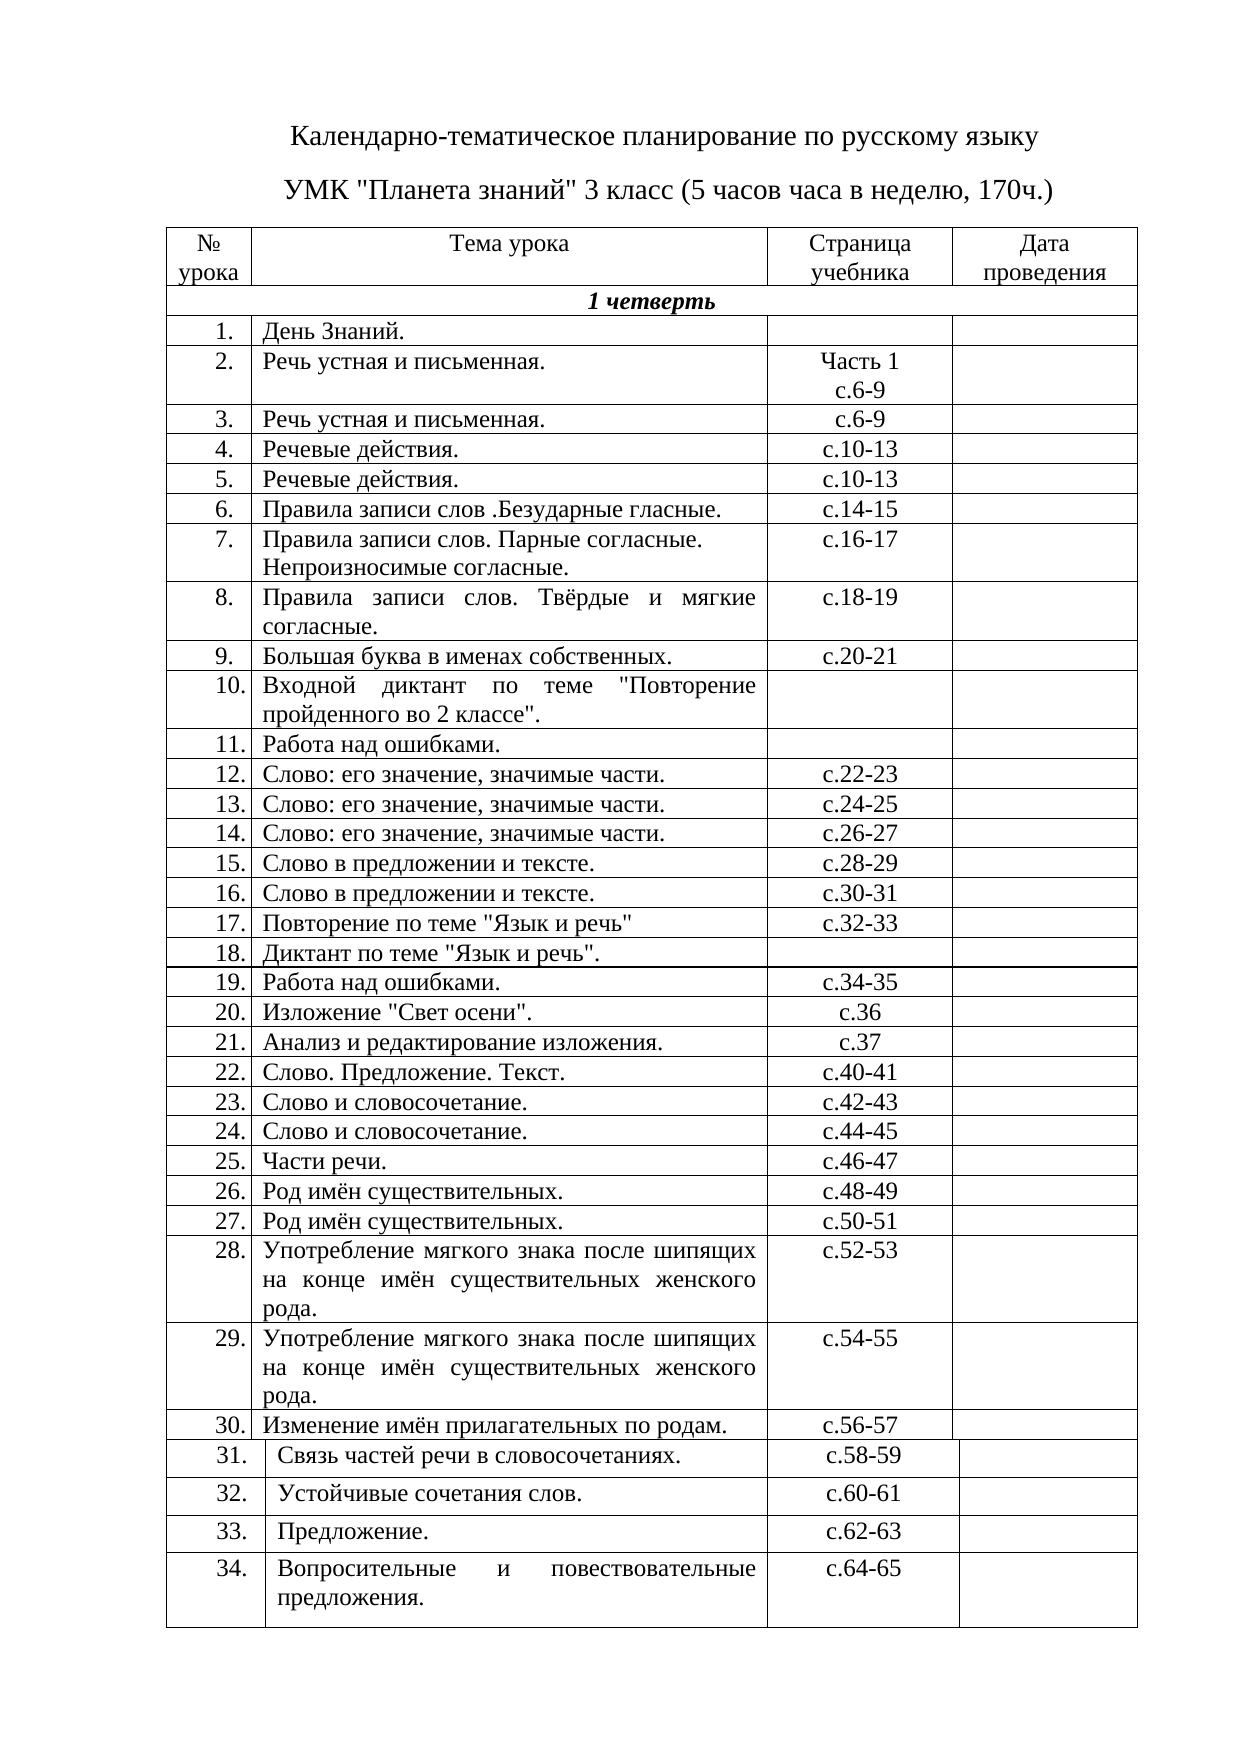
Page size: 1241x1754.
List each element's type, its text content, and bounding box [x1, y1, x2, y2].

table_cell [953, 938, 1137, 966]
table_cell с.26-27 [768, 819, 952, 847]
table_cell Правила записи слов. Парные согласные. Непроизносимые согласные. [252, 524, 767, 581]
table_cell [953, 434, 1137, 463]
table_cell Работа над ошибками. [252, 968, 767, 996]
table_cell с.10-13 [768, 434, 952, 463]
table_cell с.46-47 [768, 1146, 952, 1175]
table_cell с.60-61 [768, 1478, 959, 1515]
table_cell Связь частей речи в словосочетаниях. [266, 1440, 767, 1477]
table_cell [167, 316, 251, 345]
table_cell Вопросительные и повествовательные предложения. [266, 1553, 767, 1627]
table_cell [167, 968, 251, 996]
table_cell с.14-15 [768, 494, 952, 523]
table_cell Входной диктант по теме "Повторение пройденного во 2 классе". [252, 671, 767, 728]
table_cell [167, 1516, 265, 1552]
table_cell Слово и словосочетание. [252, 1087, 767, 1115]
table_cell [167, 729, 251, 758]
table_cell [960, 1516, 1137, 1552]
table_cell Слово и словосочетание. [252, 1116, 767, 1145]
table_cell с.34-35 [768, 968, 952, 996]
table_cell [167, 908, 251, 937]
table_cell [167, 1206, 251, 1234]
table_cell с.44-45 [768, 1116, 952, 1145]
table_cell [953, 789, 1137, 817]
table_cell [960, 1553, 1137, 1627]
table_cell [768, 671, 952, 728]
table_cell [167, 1176, 251, 1205]
table_header Страница учебника [768, 228, 952, 285]
table_cell [167, 641, 251, 669]
table_cell с.18-19 [768, 582, 952, 640]
table_cell [167, 1146, 251, 1175]
table_cell [167, 878, 251, 907]
table_cell [167, 671, 251, 728]
table_cell [167, 494, 251, 523]
table_cell [167, 524, 251, 581]
table_cell [167, 346, 251, 403]
table_cell Диктант по теме "Язык и речь". [252, 938, 767, 966]
table_cell [953, 1323, 1137, 1409]
table_cell [167, 1116, 251, 1145]
table_header Тема урока [252, 228, 767, 285]
table_cell Большая буква в именах собственных. [252, 641, 767, 669]
table_cell [953, 1410, 1137, 1439]
table_cell [953, 729, 1137, 758]
table_cell [953, 1116, 1137, 1145]
table_cell [953, 1236, 1137, 1322]
table_cell Слово: его значение, значимые части. [252, 789, 767, 817]
table_cell Род имён существительных. [252, 1206, 767, 1234]
table_cell [167, 1410, 251, 1439]
table_cell [953, 1176, 1137, 1205]
table_cell с.52-53 [768, 1236, 952, 1322]
table_cell [167, 1236, 251, 1322]
table_header № урока [167, 228, 251, 285]
table_cell Предложение. [266, 1516, 767, 1552]
table_cell [167, 1553, 265, 1627]
table_cell с.48-49 [768, 1176, 952, 1205]
table_cell с.40-41 [768, 1057, 952, 1086]
table_cell [167, 1057, 251, 1086]
table_cell Работа над ошибками. [252, 729, 767, 758]
table_cell [167, 1478, 265, 1515]
table_cell с.37 [768, 1027, 952, 1056]
table_cell [960, 1440, 1137, 1477]
table_cell [953, 494, 1137, 523]
table_cell [167, 848, 251, 877]
table_cell с.62-63 [768, 1516, 959, 1552]
table_cell [953, 968, 1137, 996]
table_cell с.54-55 [768, 1323, 952, 1409]
table_cell [953, 1057, 1137, 1086]
table_cell [953, 819, 1137, 847]
table_cell [167, 464, 251, 493]
table_cell с.36 [768, 997, 952, 1026]
table_cell с.32-33 [768, 908, 952, 937]
table_cell Повторение по теме "Язык и речь" [252, 908, 767, 937]
table_cell [953, 908, 1137, 937]
table_cell с.28-29 [768, 848, 952, 877]
table_cell [167, 789, 251, 817]
table_cell Изложение "Свет осени". [252, 997, 767, 1026]
table_cell с.24-25 [768, 789, 952, 817]
table_cell [167, 759, 251, 788]
table_cell [167, 582, 251, 640]
table_cell [167, 1087, 251, 1115]
table_cell Слово: его значение, значимые части. [252, 819, 767, 847]
table_cell [167, 819, 251, 847]
table_cell с.16-17 [768, 524, 952, 581]
table_cell Слово: его значение, значимые части. [252, 759, 767, 788]
table_cell Слово в предложении и тексте. [252, 878, 767, 907]
table_cell [167, 405, 251, 433]
table_cell [953, 1206, 1137, 1234]
table_cell 1 четверть [167, 286, 1137, 315]
table_cell [953, 405, 1137, 433]
table_cell с.20-21 [768, 641, 952, 669]
table_cell [167, 1323, 251, 1409]
table_cell [953, 997, 1137, 1026]
table_cell с.10-13 [768, 464, 952, 493]
table_cell [167, 1027, 251, 1056]
table_cell [768, 938, 952, 966]
table_cell [768, 729, 952, 758]
table_cell с.64-65 [768, 1553, 959, 1627]
table_cell [960, 1478, 1137, 1515]
text УМК "Планета знаний" 3 класс (5 часов часа в неделю, 170ч.) [177, 172, 1152, 206]
table_cell Правила записи слов .Безударные гласные. [252, 494, 767, 523]
table_cell Слово в предложении и тексте. [252, 848, 767, 877]
table_cell Анализ и редактирование изложения. [252, 1027, 767, 1056]
table_cell [953, 464, 1137, 493]
table_cell Речь устная и письменная. [252, 405, 767, 433]
table_cell с.50-51 [768, 1206, 952, 1234]
table_cell [953, 848, 1137, 877]
table_cell с.42-43 [768, 1087, 952, 1115]
table_cell [953, 759, 1137, 788]
text Календарно-тематическое планирование по русскому языку [177, 118, 1152, 152]
table_cell с.56-57 [768, 1410, 952, 1439]
table_cell Устойчивые сочетания слов. [266, 1478, 767, 1515]
table_cell Употребление мягкого знака после шипящих на конце имён существительных женского рода. [252, 1323, 767, 1409]
table_cell [167, 997, 251, 1026]
table_cell Речь устная и письменная. [252, 346, 767, 403]
table_cell [953, 1146, 1137, 1175]
table_cell Правила записи слов. Твёрдые и мягкие согласные. [252, 582, 767, 640]
table_cell Изменение имён прилагательных по родам. [252, 1410, 767, 1439]
table_cell с.6-9 [768, 405, 952, 433]
table_cell с.58-59 [768, 1440, 959, 1477]
table_cell [953, 582, 1137, 640]
table_cell [953, 316, 1137, 345]
table_cell с.22-23 [768, 759, 952, 788]
table_cell [953, 878, 1137, 907]
table_cell День Знаний. [252, 316, 767, 345]
table_cell [167, 938, 251, 966]
table_cell [953, 671, 1137, 728]
table_header Дата проведения [953, 228, 1137, 285]
table_cell Речевые действия. [252, 464, 767, 493]
table_cell [167, 1440, 265, 1477]
table_cell Употребление мягкого знака после шипящих на конце имён существительных женского рода. [252, 1236, 767, 1322]
table_cell [768, 316, 952, 345]
table_cell [953, 524, 1137, 581]
table_cell [167, 434, 251, 463]
table_cell [953, 346, 1137, 403]
table_cell [953, 1087, 1137, 1115]
table_cell Слово. Предложение. Текст. [252, 1057, 767, 1086]
table_cell Род имён существительных. [252, 1176, 767, 1205]
table_cell Часть 1 с.6-9 [768, 346, 952, 403]
table_cell [953, 641, 1137, 669]
table_cell с.30-31 [768, 878, 952, 907]
table_cell Речевые действия. [252, 434, 767, 463]
table_cell [953, 1027, 1137, 1056]
table_cell Части речи. [252, 1146, 767, 1175]
